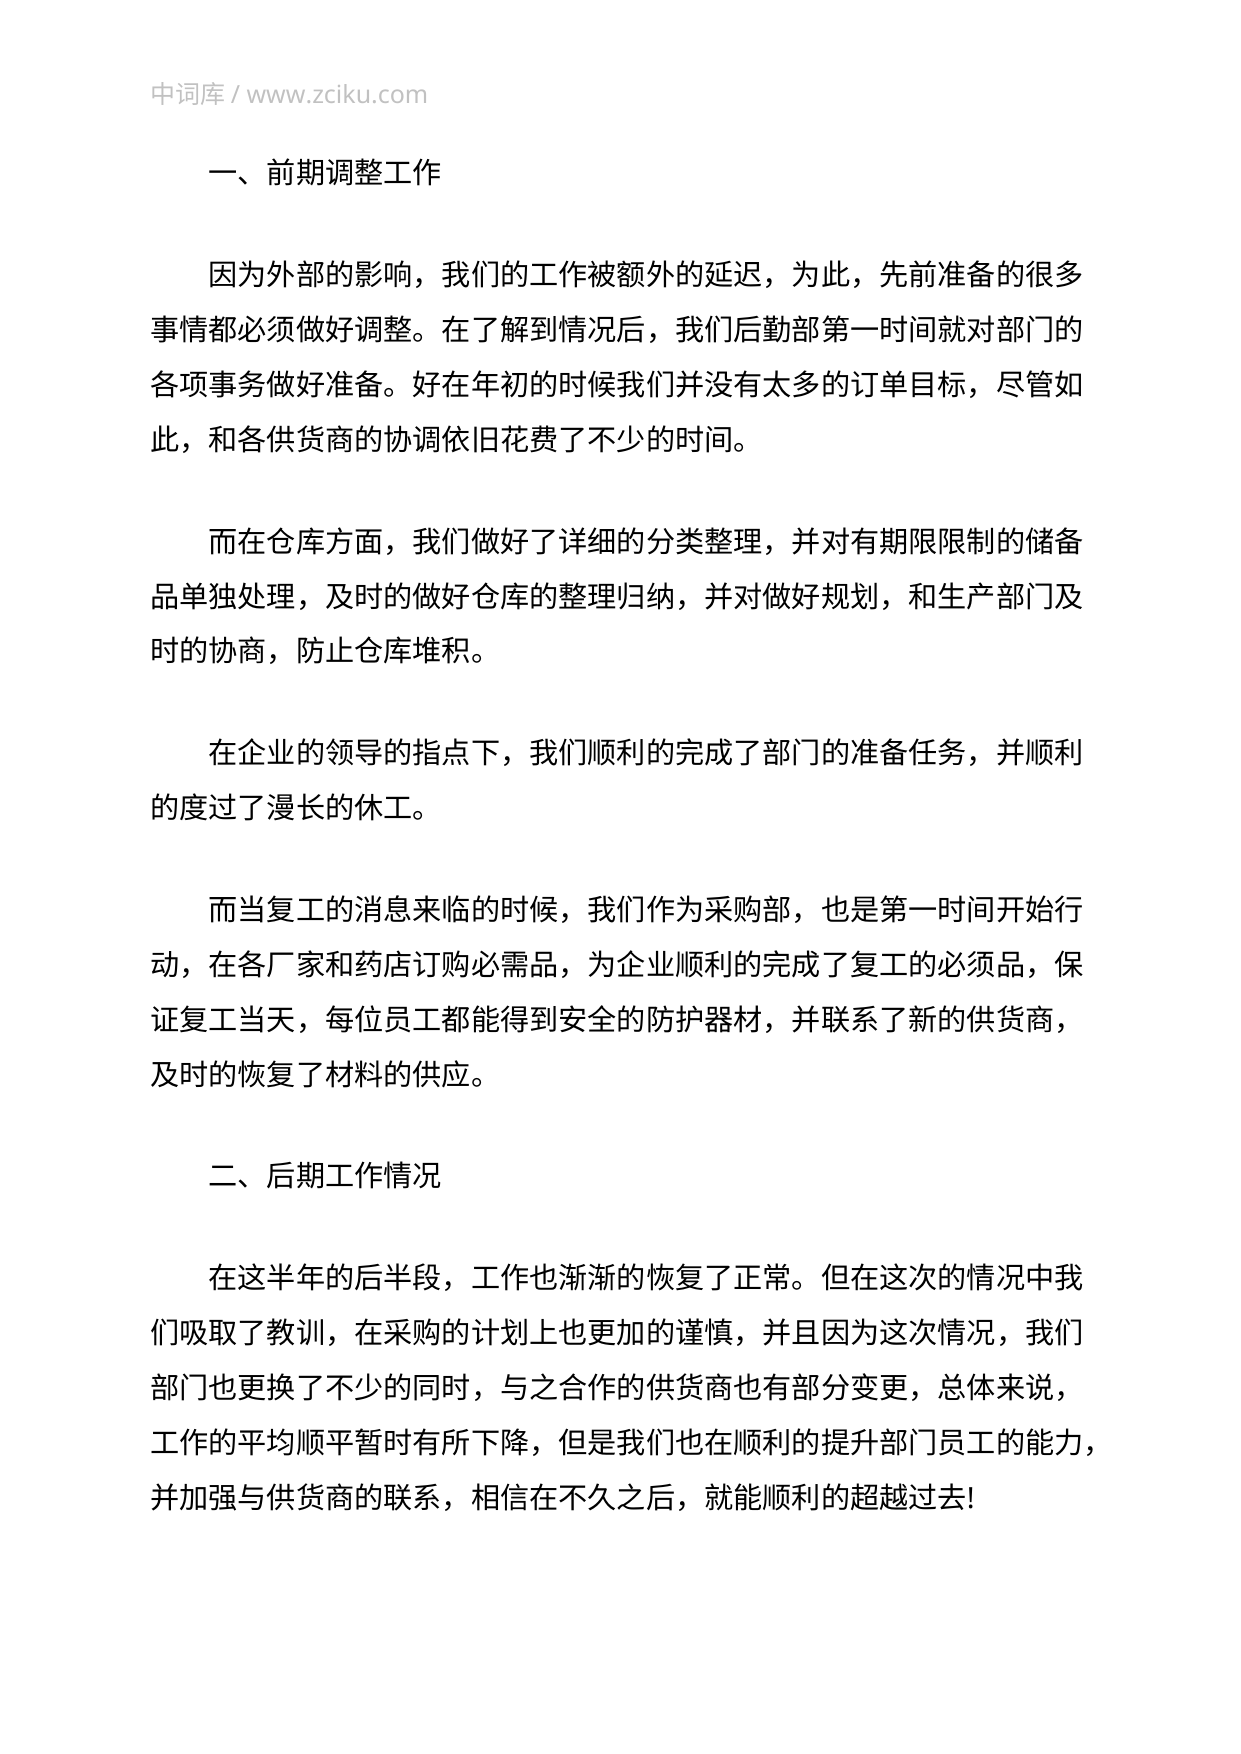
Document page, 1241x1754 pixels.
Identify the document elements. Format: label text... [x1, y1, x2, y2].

text 而在仓库方面，我们做好了详细的分类整理，并对有期限限制的储备品单独处理，及时的做好仓库的整理归纳，并对做好规划，和生产部门及时的协商，防止仓库堆积。 [150, 518, 1090, 670]
text 一、前期调整工作 [150, 150, 1090, 192]
text 在企业的领导的指点下，我们顺利的完成了部门的准备任务，并顺利的度过了漫长的休工。 [150, 730, 1090, 827]
text 因为外部的影响，我们的工作被额外的延迟，为此，先前准备的很多事情都必须做好调整。在了解到情况后，我们后勤部第一时间就对部门的各项事务做好准备。好在年初的时候我们并没有太多的订单目标，尽管如此，和各供货商的协调依旧花费了不少的时间。 [150, 252, 1090, 459]
text 而当复工的消息来临的时候，我们作为采购部，也是第一时间开始行动，在各厂家和药店订购必需品，为企业顺利的完成了复工的必须品，保证复工当天，每位员工都能得到安全的防护器材，并联系了新的供货商，及时的恢复了材料的供应。 [150, 886, 1090, 1093]
text 二、后期工作情况 [150, 1153, 1090, 1195]
text 在这半年的后半段，工作也渐渐的恢复了正常。但在这次的情况中我们吸取了教训，在采购的计划上也更加的谨慎，并且因为这次情况，我们部门也更换了不少的同时，与之合作的供货商也有部分变更，总体来说，工作的平均顺平暂时有所下降，但是我们也在顺利的提升部门员工的能力，并加强与供货商的联系，相信在不久之后，就能顺利的超越过去! [150, 1255, 1090, 1517]
